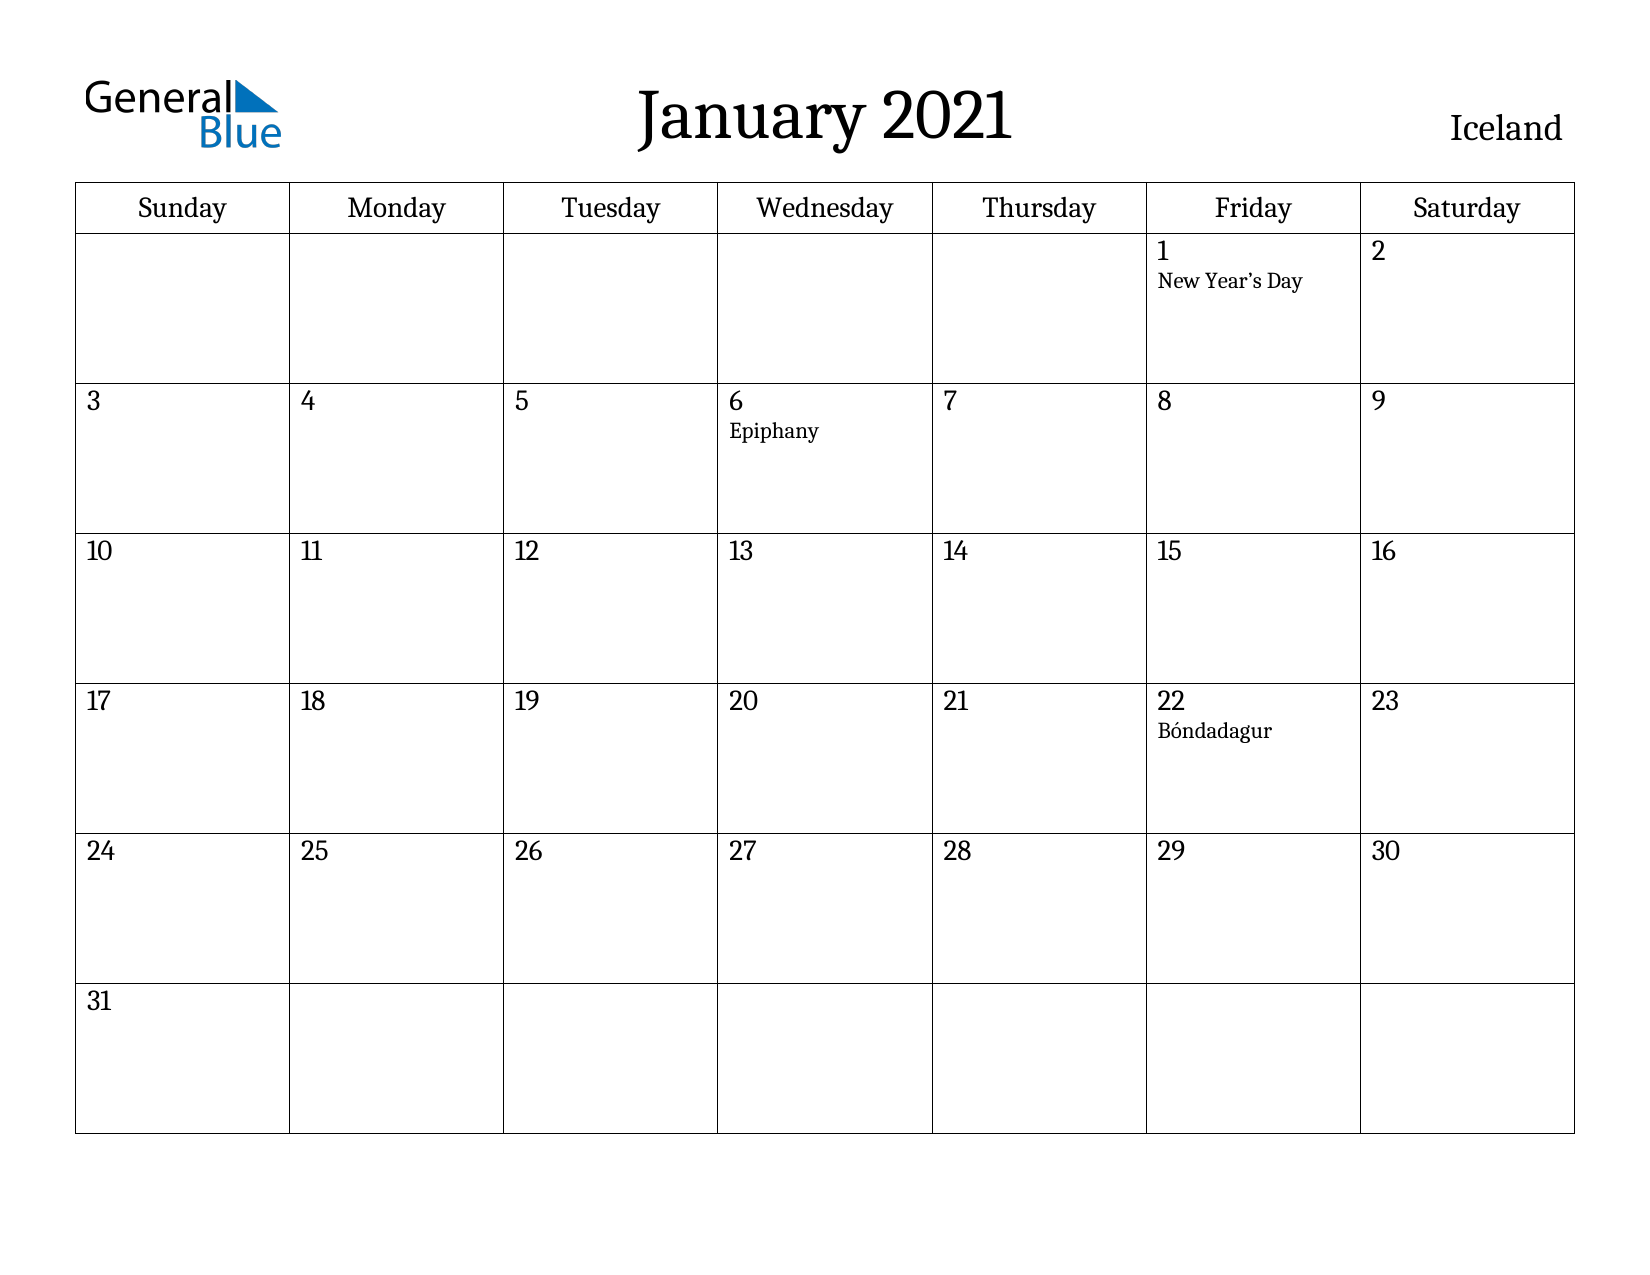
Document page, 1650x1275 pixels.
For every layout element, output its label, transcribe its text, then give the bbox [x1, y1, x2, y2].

table_cell [76, 868, 289, 983]
table_cell [933, 868, 1146, 983]
table_cell [1361, 1018, 1574, 1133]
table_cell [290, 717, 503, 833]
table_cell 12 [504, 534, 717, 567]
table_cell 7 [933, 384, 1146, 417]
table_cell [1361, 717, 1574, 833]
table_cell Monday [290, 183, 503, 233]
table_cell [290, 1018, 503, 1133]
table_cell 9 [1361, 384, 1574, 417]
table_cell [718, 868, 932, 983]
table_cell 16 [1361, 534, 1574, 567]
table_cell 15 [1147, 534, 1360, 567]
table_cell 10 [76, 534, 289, 567]
table_cell [290, 868, 503, 983]
table_cell [290, 234, 503, 267]
table_cell Epiphany [718, 417, 932, 533]
table_cell [76, 267, 289, 383]
table_cell 14 [933, 534, 1146, 567]
table_cell 6 [718, 384, 932, 417]
table_cell [1147, 1018, 1360, 1133]
table_cell [76, 417, 289, 533]
table_cell 29 [1147, 834, 1360, 867]
table_cell [504, 717, 717, 833]
table_cell 8 [1147, 384, 1360, 417]
table_cell 5 [504, 384, 717, 417]
table_cell [933, 1018, 1146, 1133]
table_cell [504, 417, 717, 533]
table_cell [290, 267, 503, 383]
table_cell 2 [1361, 234, 1574, 267]
table_cell 21 [933, 684, 1146, 717]
table_cell 22 [1147, 684, 1360, 717]
table_cell 30 [1361, 834, 1574, 867]
table_cell [933, 717, 1146, 833]
table_cell [933, 267, 1146, 383]
table_cell [933, 417, 1146, 533]
table_cell [504, 234, 717, 267]
table_cell [290, 417, 503, 533]
table_cell Friday [1147, 183, 1360, 233]
table_cell [718, 234, 932, 267]
table_cell [718, 267, 932, 383]
table_cell 24 [76, 834, 289, 867]
picture [86, 80, 281, 148]
table_header January 2021 [504, 75, 1146, 182]
table_cell 25 [290, 834, 503, 867]
table_cell [1147, 567, 1360, 683]
table_cell 20 [718, 684, 932, 717]
table_cell [1147, 417, 1360, 533]
table_cell 4 [290, 384, 503, 417]
table_cell [1147, 868, 1360, 983]
table_cell 23 [1361, 684, 1574, 717]
table_cell New Year’s Day [1147, 267, 1360, 383]
table_cell 3 [76, 384, 289, 417]
table_cell 19 [504, 684, 717, 717]
table_cell 27 [718, 834, 932, 867]
table_cell [718, 984, 932, 1017]
table_cell [76, 717, 289, 833]
table_cell 28 [933, 834, 1146, 867]
table_cell [290, 567, 503, 683]
table_cell Sunday [76, 183, 289, 233]
table_cell Wednesday [718, 183, 932, 233]
table_cell [718, 1018, 932, 1133]
table_cell [504, 567, 717, 683]
table_cell [1147, 984, 1360, 1017]
table_cell [1361, 267, 1574, 383]
table_cell [76, 567, 289, 683]
table_cell Tuesday [504, 183, 717, 233]
table_cell 18 [290, 684, 503, 717]
table_cell [76, 234, 289, 267]
table_cell [1361, 984, 1574, 1017]
table_cell 17 [76, 684, 289, 717]
table_cell [933, 984, 1146, 1017]
table_header [76, 75, 503, 182]
table_cell [933, 234, 1146, 267]
table_cell 26 [504, 834, 717, 867]
table_cell [504, 267, 717, 383]
table_cell [504, 984, 717, 1017]
table_cell Bóndadagur [1147, 717, 1360, 833]
table_cell [1361, 567, 1574, 683]
table_cell [718, 567, 932, 683]
table_cell Thursday [933, 183, 1146, 233]
table_cell 31 [76, 984, 289, 1017]
table_cell [1361, 417, 1574, 533]
table_cell [504, 1018, 717, 1133]
table_cell Saturday [1361, 183, 1574, 233]
table_cell [76, 1018, 289, 1133]
table_cell [290, 984, 503, 1017]
table_cell [933, 567, 1146, 683]
table_header Iceland [1146, 75, 1574, 182]
table_cell [718, 717, 932, 833]
table_cell 13 [718, 534, 932, 567]
table_cell 11 [290, 534, 503, 567]
table_cell [504, 868, 717, 983]
table_cell 1 [1147, 234, 1360, 267]
table_cell [1361, 868, 1574, 983]
